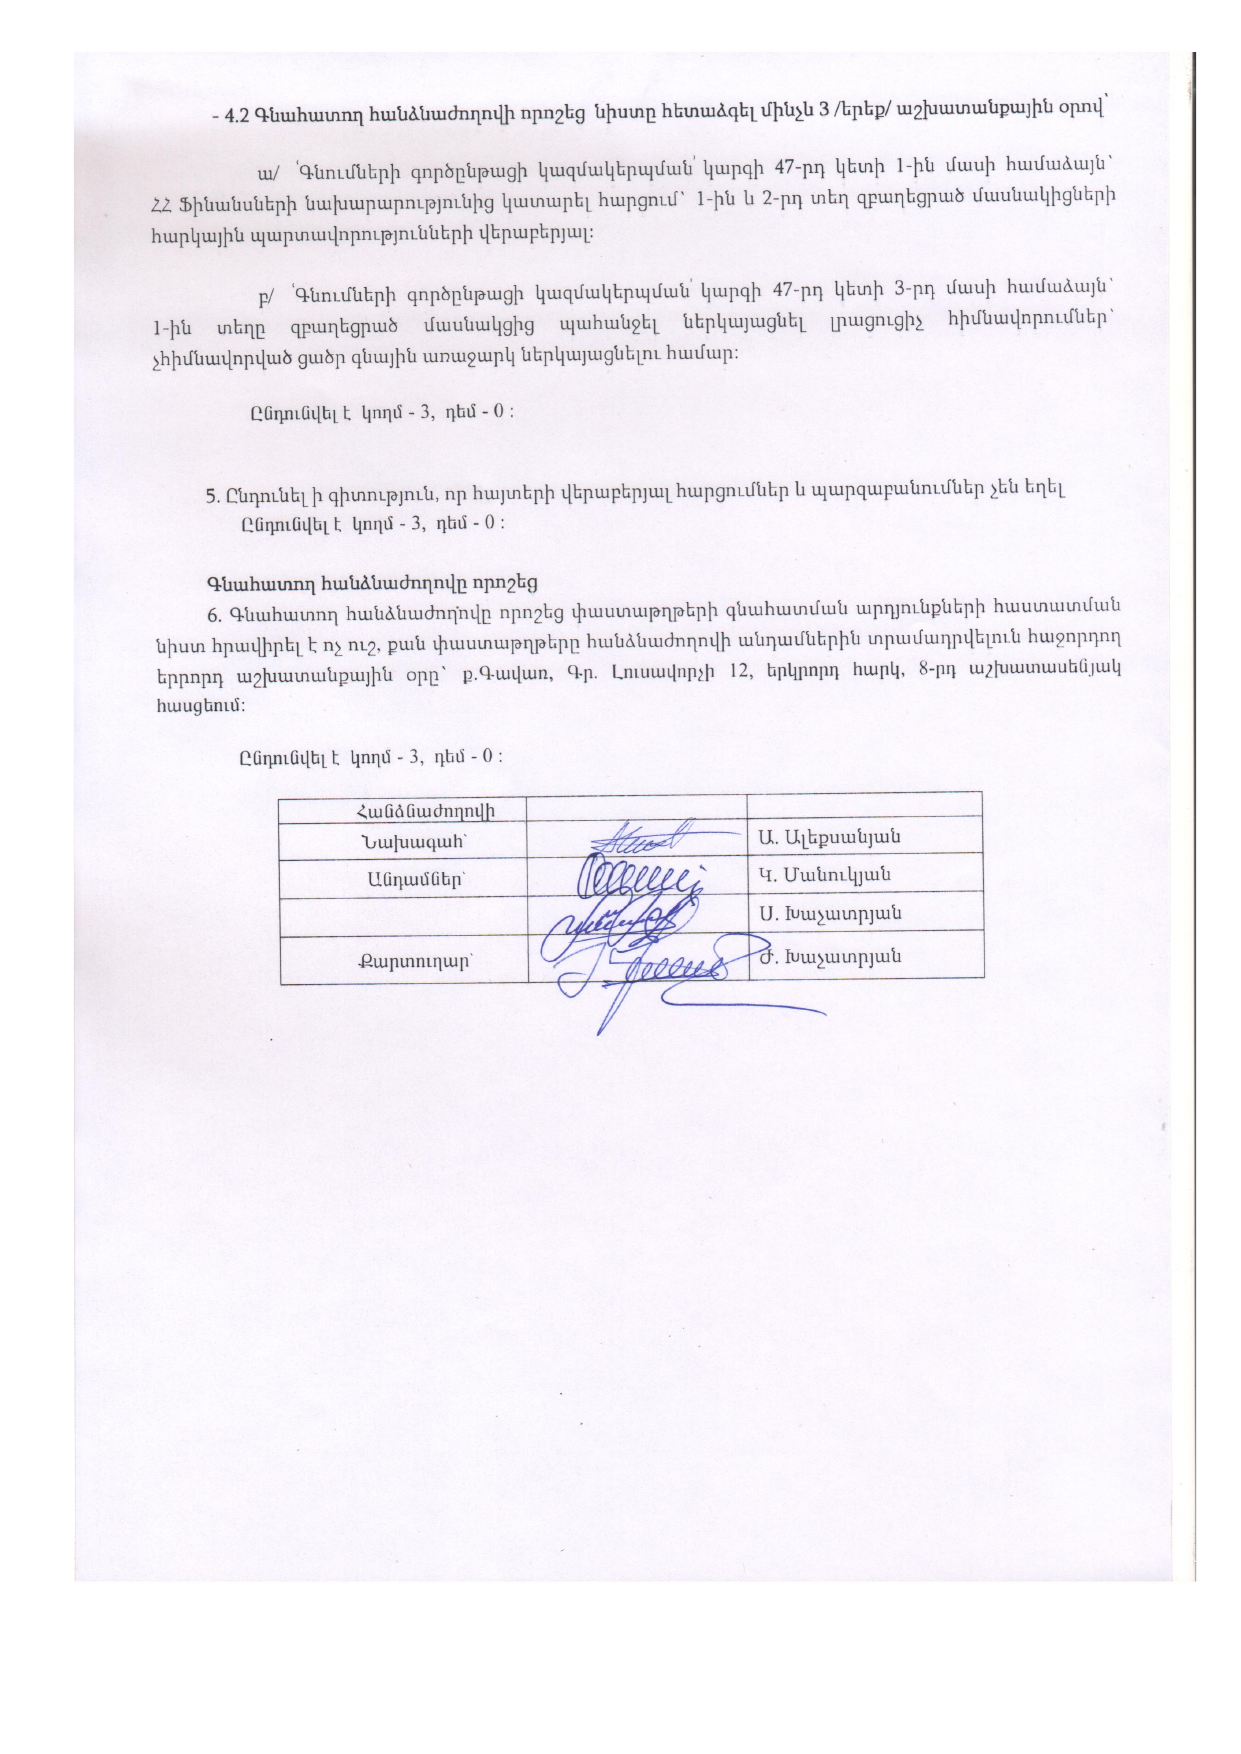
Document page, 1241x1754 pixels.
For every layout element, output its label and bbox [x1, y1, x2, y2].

picture [73, 44, 1197, 1586]
